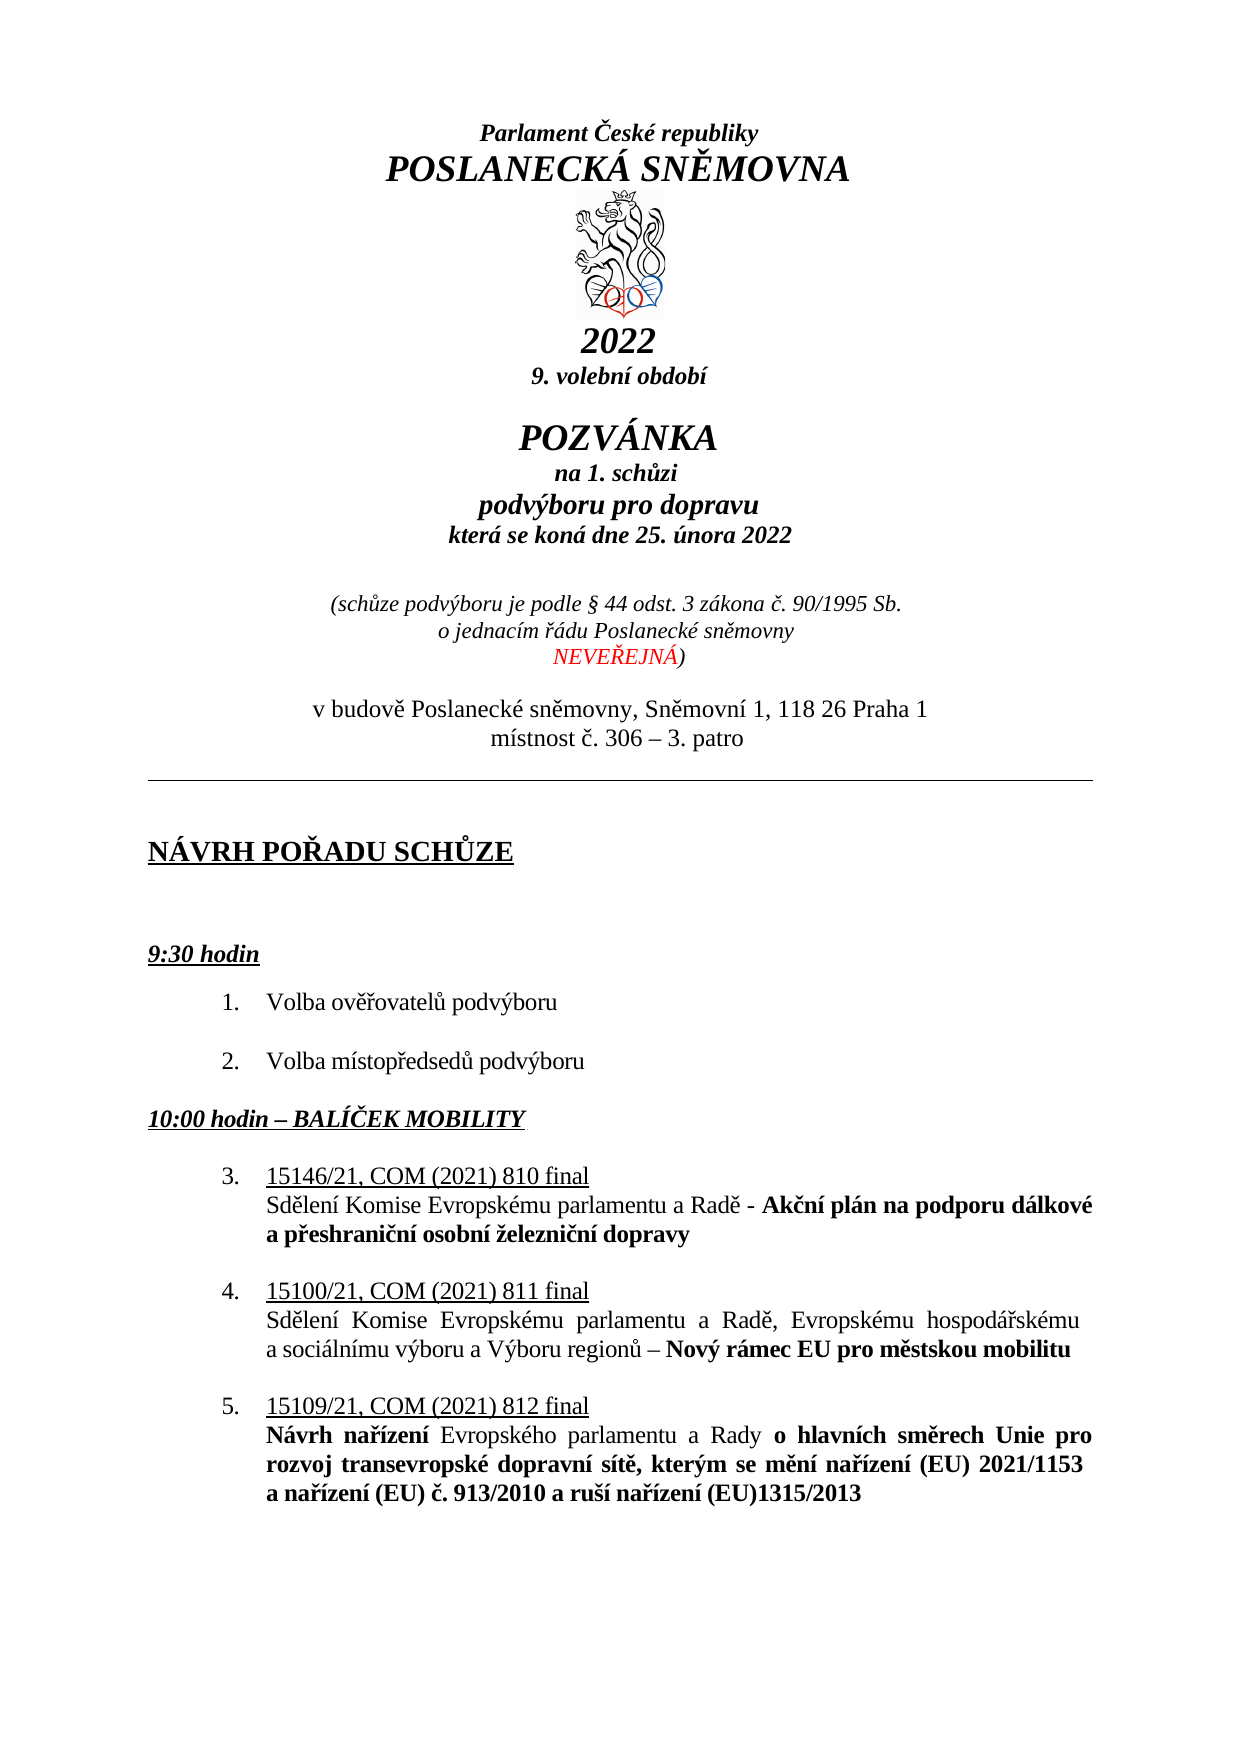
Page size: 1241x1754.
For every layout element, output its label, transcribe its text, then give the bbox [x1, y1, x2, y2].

text (schůze podvýboru je podle § 44 odst. 3 zákona č. 90/1995 Sb. o jednacím řádu Poslanecké sněmovny NEVEŘEJNÁ) [148, 590, 1093, 669]
text NÁVRH POŘADU SCHůZe [148, 834, 1093, 867]
list Sdělení Komise Evropskému parlamentu a Radě, Evropskému hospodářskému a sociálnímu výboru a Výboru regionů – Nový rámec EU pro městskou mobilitu [266, 1305, 1093, 1363]
picture [575, 190, 666, 319]
list Volba ověřovatelů podvýboru [221, 987, 1093, 1046]
list Sdělení Komise Evropskému parlamentu a Radě - Akční plán na podporu dálkové a přeshraniční osobní železniční dopravy [266, 1190, 1093, 1248]
list 10:00 hodin – BALÍČEK MOBILITY [148, 1104, 1093, 1133]
text 9. volební období [148, 361, 1093, 390]
list 15146/21, COM (2021) 810 final [221, 1161, 1093, 1190]
text Parlament České republiky [148, 118, 1093, 147]
text místnost č. 306 – 3. patro [148, 723, 1093, 780]
text na 1. schůzi podvýboru pro dopravu [148, 458, 1093, 520]
list Volba místopředsedů podvýboru [221, 1046, 1093, 1075]
text 9:30 hodin [148, 939, 1093, 968]
text POZVÁNKA [148, 415, 1093, 458]
text POSLANECKÁ SNĚMOVNA [148, 147, 1093, 190]
list 15109/21, COM (2021) 812 final Návrh nařízení Evropského parlamentu a Rady o hlavních směrech Unie pro rozvoj transevropské dopravní sítě, kterým se mění nařízení (EU) 2021/1153 a nařízení (EU) č. 913/2010 a ruší nařízení (EU)1315/2013 [221, 1391, 1093, 1506]
text která se koná dne 25. února 2022 [148, 520, 1093, 549]
text v budově Poslanecké sněmovny, Sněmovní 1, 118 26 Praha 1 [148, 694, 1093, 723]
list 15100/21, COM (2021) 811 final [221, 1276, 1093, 1305]
text 2022 [148, 318, 1093, 361]
